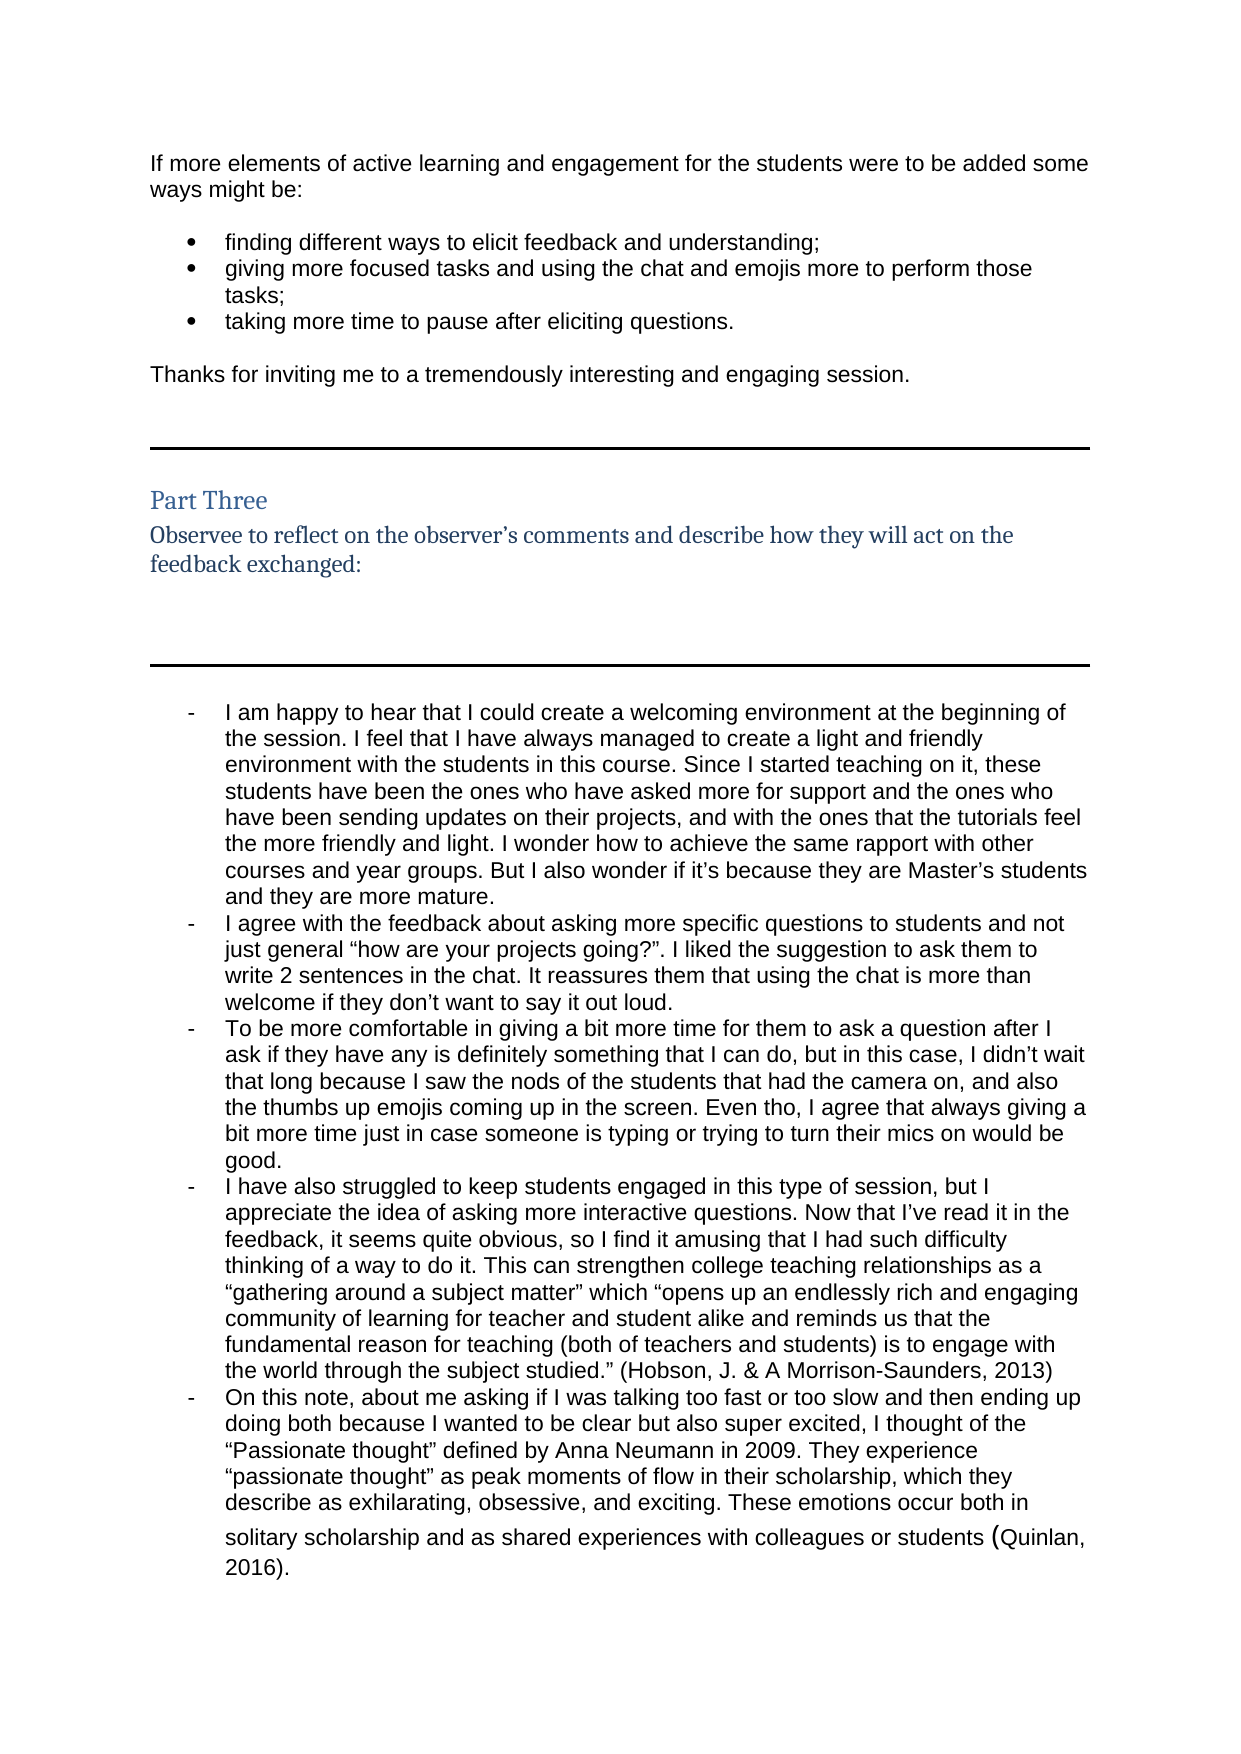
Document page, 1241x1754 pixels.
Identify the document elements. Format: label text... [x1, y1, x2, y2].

subtitle Part Three [150, 485, 1090, 517]
list giving more focused tasks and using the chat and emojis more to perform those tasks; [187, 255, 1090, 308]
list I have also struggled to keep students engaged in this type of session, but I appreciate the idea of asking more interactive questions. Now that I’ve read it in the feedback, it seems quite obvious, so I find it amusing that I had such difficulty thinking of a way to do it. This can strengthen college teaching relationships as a “gathering around a subject matter” which “opens up an endlessly rich and engaging community of learning for teacher and student alike and reminds us that the fundamental reason for teaching (both of teachers and students) is to engage with the world through the subject studied.” (Hobson, J. & A Morrison-Saunders, 2013) [187, 1173, 1090, 1384]
list I agree with the feedback about asking more specific questions to students and not just general “how are your projects going?”. I liked the suggestion to ask them to write 2 sentences in the chat. It reassures them that using the chat is more than welcome if they don’t want to say it out loud. [187, 909, 1090, 1015]
list On this note, about me asking if I was talking too fast or too slow and then ending up doing both because I wanted to be clear but also super excited, I thought of the “Passionate thought” defined by Anna Neumann in 2009. They experience “passionate thought” as peak moments of flow in their scholarship, which they describe as exhilarating, obsessive, and exciting. These emotions occur both in solitary scholarship and as shared experiences with colleagues or students (Quinlan, 2016). [187, 1384, 1090, 1580]
subtitle Observee to reflect on the observer’s comments and describe how they will act on the feedback exchanged: [150, 521, 1090, 578]
text Thanks for inviting me to a tremendously interesting and engaging session. [150, 361, 1090, 387]
list To be more comfortable in giving a bit more time for them to ask a question after I ask if they have any is definitely something that I can do, but in this case, I didn’t wait that long because I saw the nods of the students that had the camera on, and also the thumbs up emojis coming up in the screen. Even tho, I agree that always giving a bit more time just in case someone is typing or trying to turn their mics on would be good. [187, 1015, 1090, 1173]
list I am happy to hear that I could create a welcoming environment at the beginning of the session. I feel that I have always managed to create a light and friendly environment with the students in this course. Since I started teaching on it, these students have been the ones who have asked more for support and the ones who have been sending updates on their projects, and with the ones that the tutorials feel the more friendly and light. I wonder how to achieve the same rapport with other courses and year groups. But I also wonder if it’s because they are Master’s students and they are more mature. [187, 699, 1090, 909]
list taking more time to pause after eliciting questions. [187, 308, 1090, 334]
list finding different ways to elicit feedback and understanding; [187, 229, 1090, 255]
text If more elements of active learning and engagement for the students were to be added some ways might be: [150, 150, 1090, 203]
